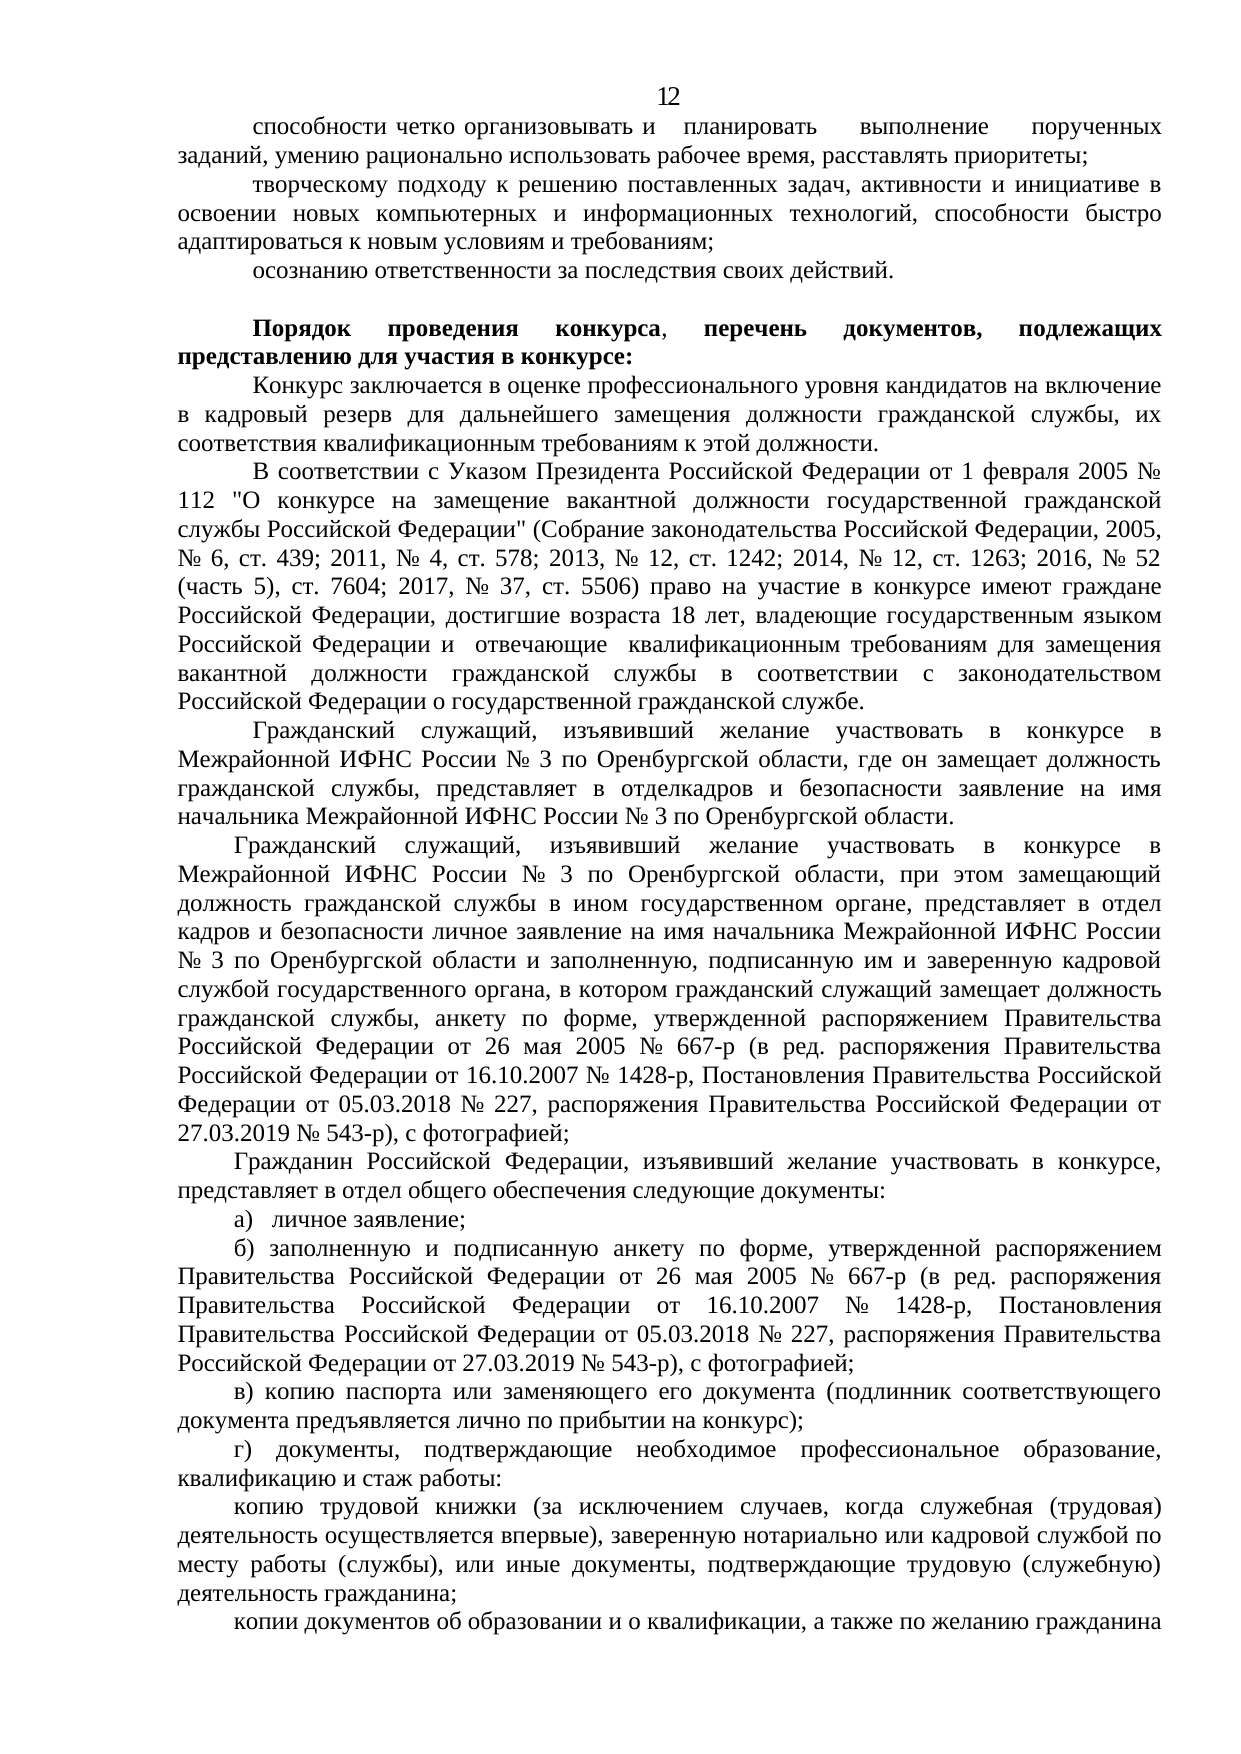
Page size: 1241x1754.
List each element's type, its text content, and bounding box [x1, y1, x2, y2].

text Гражданский служащий, изъявивший желание участвовать в конкурсе в Межрайонной ИФНС России № 3 по Оренбургской области, где он замещает должность гражданской службы, представляет в отделкадров и безопасности заявление на имя начальника Межрайонной ИФНС России № 3 по Оренбургской области. [177, 715, 1162, 830]
text а) личное заявление; [177, 1204, 1162, 1233]
text творческому подходу к решению поставленных задач, активности и инициативе в освоении новых компьютерных и информационных технологий, способности быстро адаптироваться к новым условиям и требованиям; [177, 169, 1162, 255]
text осознанию ответственности за последствия своих действий. [177, 255, 1162, 284]
text Порядок проведения конкурса, перечень документов, подлежащих представлению для участия в конкурсе: [177, 313, 1162, 370]
text способности четко организовывать и планировать выполнение порученных заданий, умению рационально использовать рабочее время, расставлять приоритеты; [177, 111, 1162, 169]
text В соответствии с Указом Президента Российской Федерации от 1 февраля 2005 № 112 "О конкурсе на замещение вакантной должности государственной гражданской службы Российской Федерации" (Собрание законодательства Российской Федерации, 2005, № 6, ст. 439; 2011, № 4, ст. 578; 2013, № 12, ст. 1242; 2014, № 12, ст. 1263; 2016, № 52 (часть 5), ст. 7604; 2017, № 37, ст. 5506) право на участие в конкурсе имеют граждане Российской Федерации, достигшие возраста 18 лет, владеющие государственным языком Российской Федерации и отвечающие квалификационным требованиям для замещения вакантной должности гражданской службы в соответствии с законодательством Российской Федерации о государственной гражданской службе. [177, 456, 1162, 715]
text Гражданин Российской Федерации, изъявивший желание участвовать в конкурсе, представляет в отдел общего обеспечения следующие документы: [177, 1146, 1162, 1204]
text Конкурс заключается в оценке профессионального уровня кандидатов на включение в кадровый резерв для дальнейшего замещения должности гражданской службы, их соответствия квалификационным требованиям к этой должности. [177, 370, 1162, 456]
text Гражданский служащий, изъявивший желание участвовать в конкурсе в Межрайонной ИФНС России № 3 по Оренбургской области, при этом замещающий должность гражданской службы в ином государственном органе, представляет в отдел кадров и безопасности личное заявление на имя начальника Межрайонной ИФНС России № 3 по Оренбургской области и заполненную, подписанную им и заверенную кадровой службой государственного органа, в котором гражданский служащий замещает должность гражданской службы, анкету по форме, утвержденной распоряжением Правительства Российской Федерации от 26 мая 2005 № 667-р (в ред. распоряжения Правительства Российской Федерации от 16.10.2007 № 1428-р, Постановления Правительства Российской Федерации от 05.03.2018 № 227, распоряжения Правительства Российской Федерации от 27.03.2019 № 543-р), с фотографией; [177, 830, 1162, 1146]
text копию трудовой книжки (за исключением случаев, когда служебная (трудовая) деятельность осуществляется впервые), заверенную нотариально или кадровой службой по месту работы (службы), или иные документы, подтверждающие трудовую (служебную) деятельность гражданина; [177, 1491, 1162, 1606]
text в) копию паспорта или заменяющего его документа (подлинник соответствующего документа предъявляется лично по прибытии на конкурс); [177, 1376, 1162, 1434]
text б) заполненную и подписанную анкету по форме, утвержденной распоряжением Правительства Российской Федерации от 26 мая 2005 № 667-р (в ред. распоряжения Правительства Российской Федерации от 16.10.2007 № 1428-р, Постановления Правительства Российской Федерации от 05.03.2018 № 227, распоряжения Правительства Российской Федерации от 27.03.2019 № 543-р), с фотографией; [177, 1233, 1162, 1376]
text г) документы, подтверждающие необходимое профессиональное образование, квалификацию и стаж работы: [177, 1434, 1162, 1491]
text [177, 1606, 1162, 1635]
